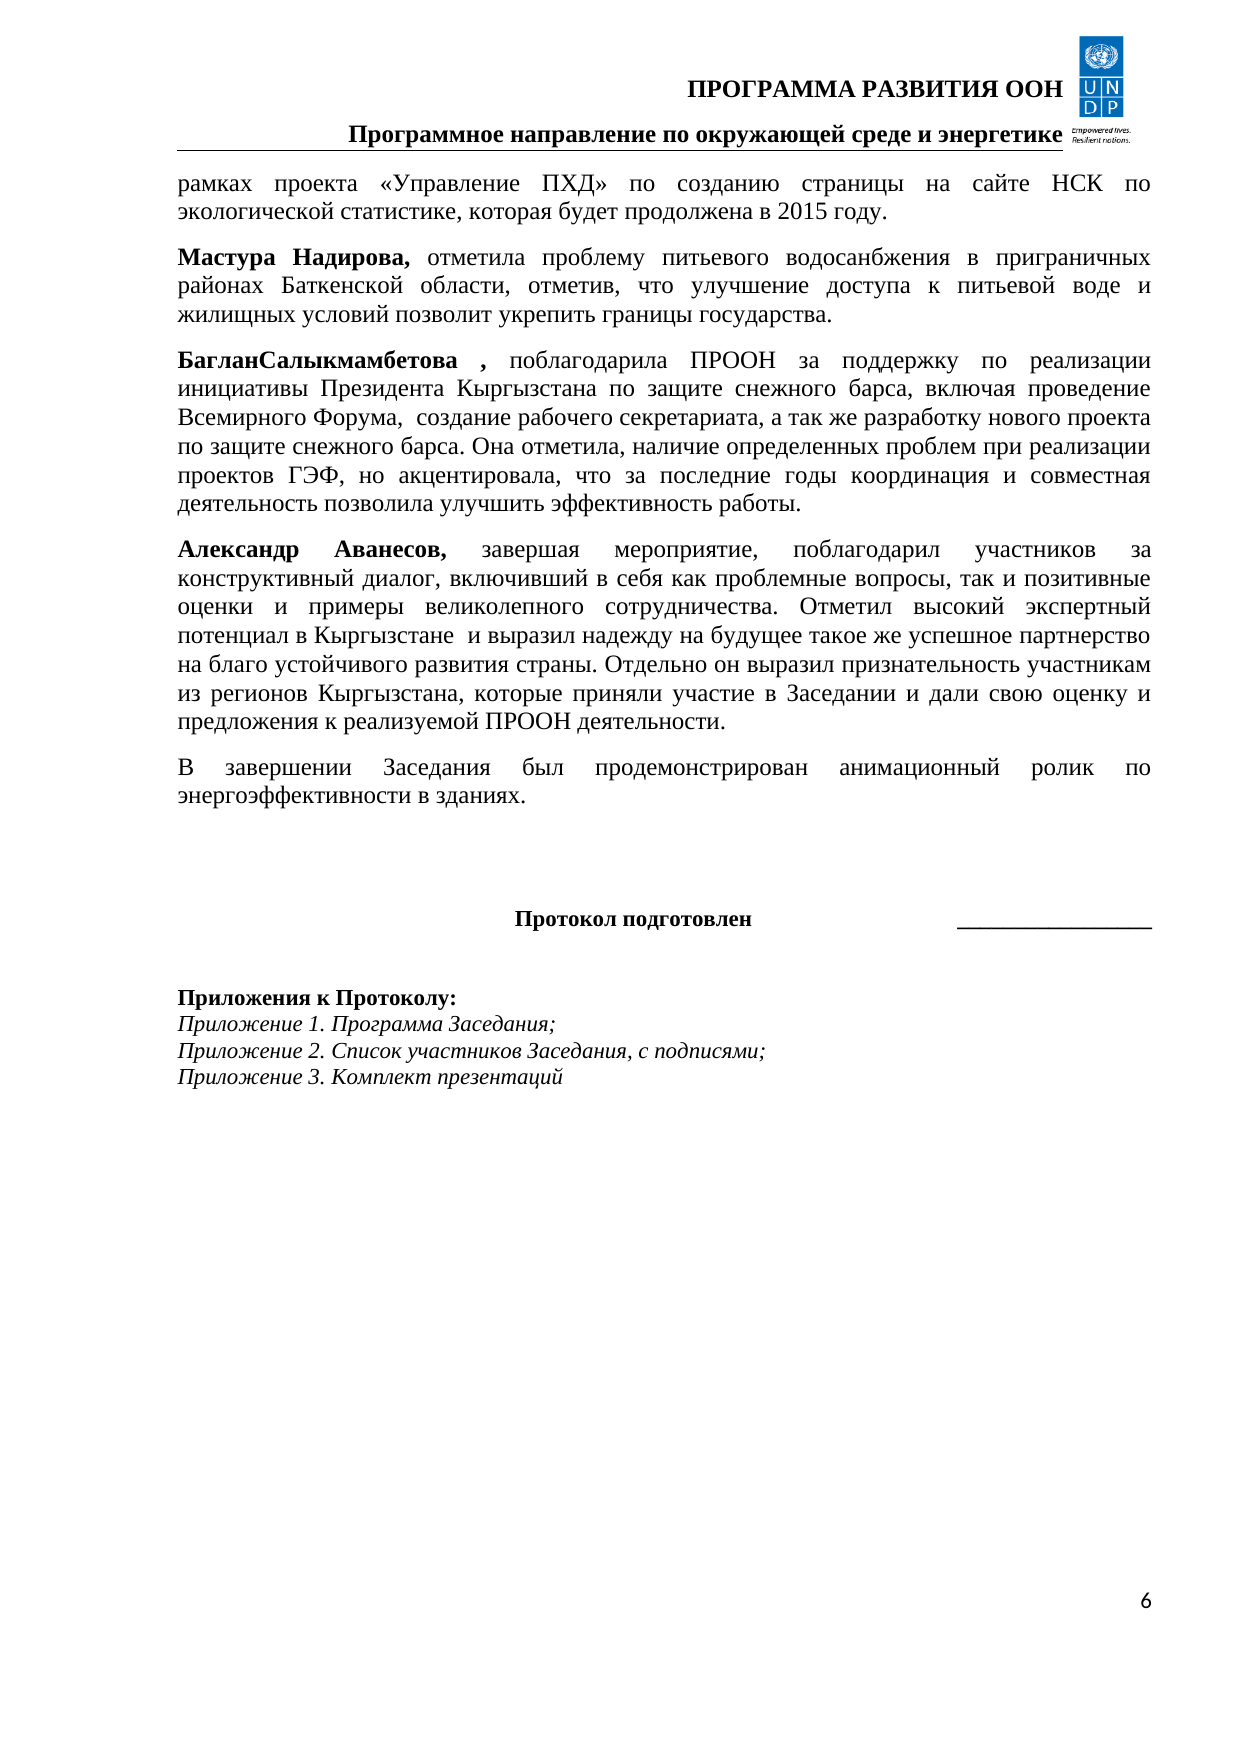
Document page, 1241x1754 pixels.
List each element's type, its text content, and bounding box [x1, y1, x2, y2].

text Александр Аванесов, завершая мероприятие, поблагодарил участников за конструктивный диалог, включивший в себя как проблемные вопросы, так и позитивные оценки и примеры великолепного сотрудничества. Отметил высокий экспертный потенциал в Кыргызстане и выразил надежду на будущее такое же успешное партнерство на благо устойчивого развития страны. Отдельно он выразил признательность участникам из регионов Кыргызстана, которые приняли участие в Заседании и дали свою оценку и предложения к реализуемой ПРООН деятельности. [177, 534, 1152, 735]
text Мастура Надирова, отметила проблему питьевого водосанбжения в приграничных районах Баткенской области, отметив, что улучшение доступа к питьевой воде и жилищных условий позволит укрепить границы государства. [177, 242, 1152, 328]
text Приложение 3. Комплект презентаций [177, 1063, 1152, 1089]
text Приложение 1. Программа Заседания; [177, 1011, 1152, 1037]
text Протокол подготовлен _________________ [177, 905, 1152, 931]
text Приложение 2. Список участников Заседания, с подписями; [177, 1037, 1152, 1063]
text БагланСалыкмамбетова , поблагодарила ПРООН за поддержку по реализации инициативы Президента Кыргызстана по защите снежного барса, включая проведение Всемирного Форума, создание рабочего секретариата, а так же разработку нового проекта по защите снежного барса. Она отметила, наличие определенных проблем при реализации проектов ГЭФ, но акцентировала, что за последние годы координация и совместная деятельность позволила улучшить эффективность работы. [177, 345, 1152, 517]
picture [1068, 33, 1132, 144]
text В завершении Заседания был продемонстрирован анимационный ролик по энергоэффективности в зданиях. [177, 752, 1152, 809]
text Приложения к Протоколу: [177, 984, 1152, 1011]
